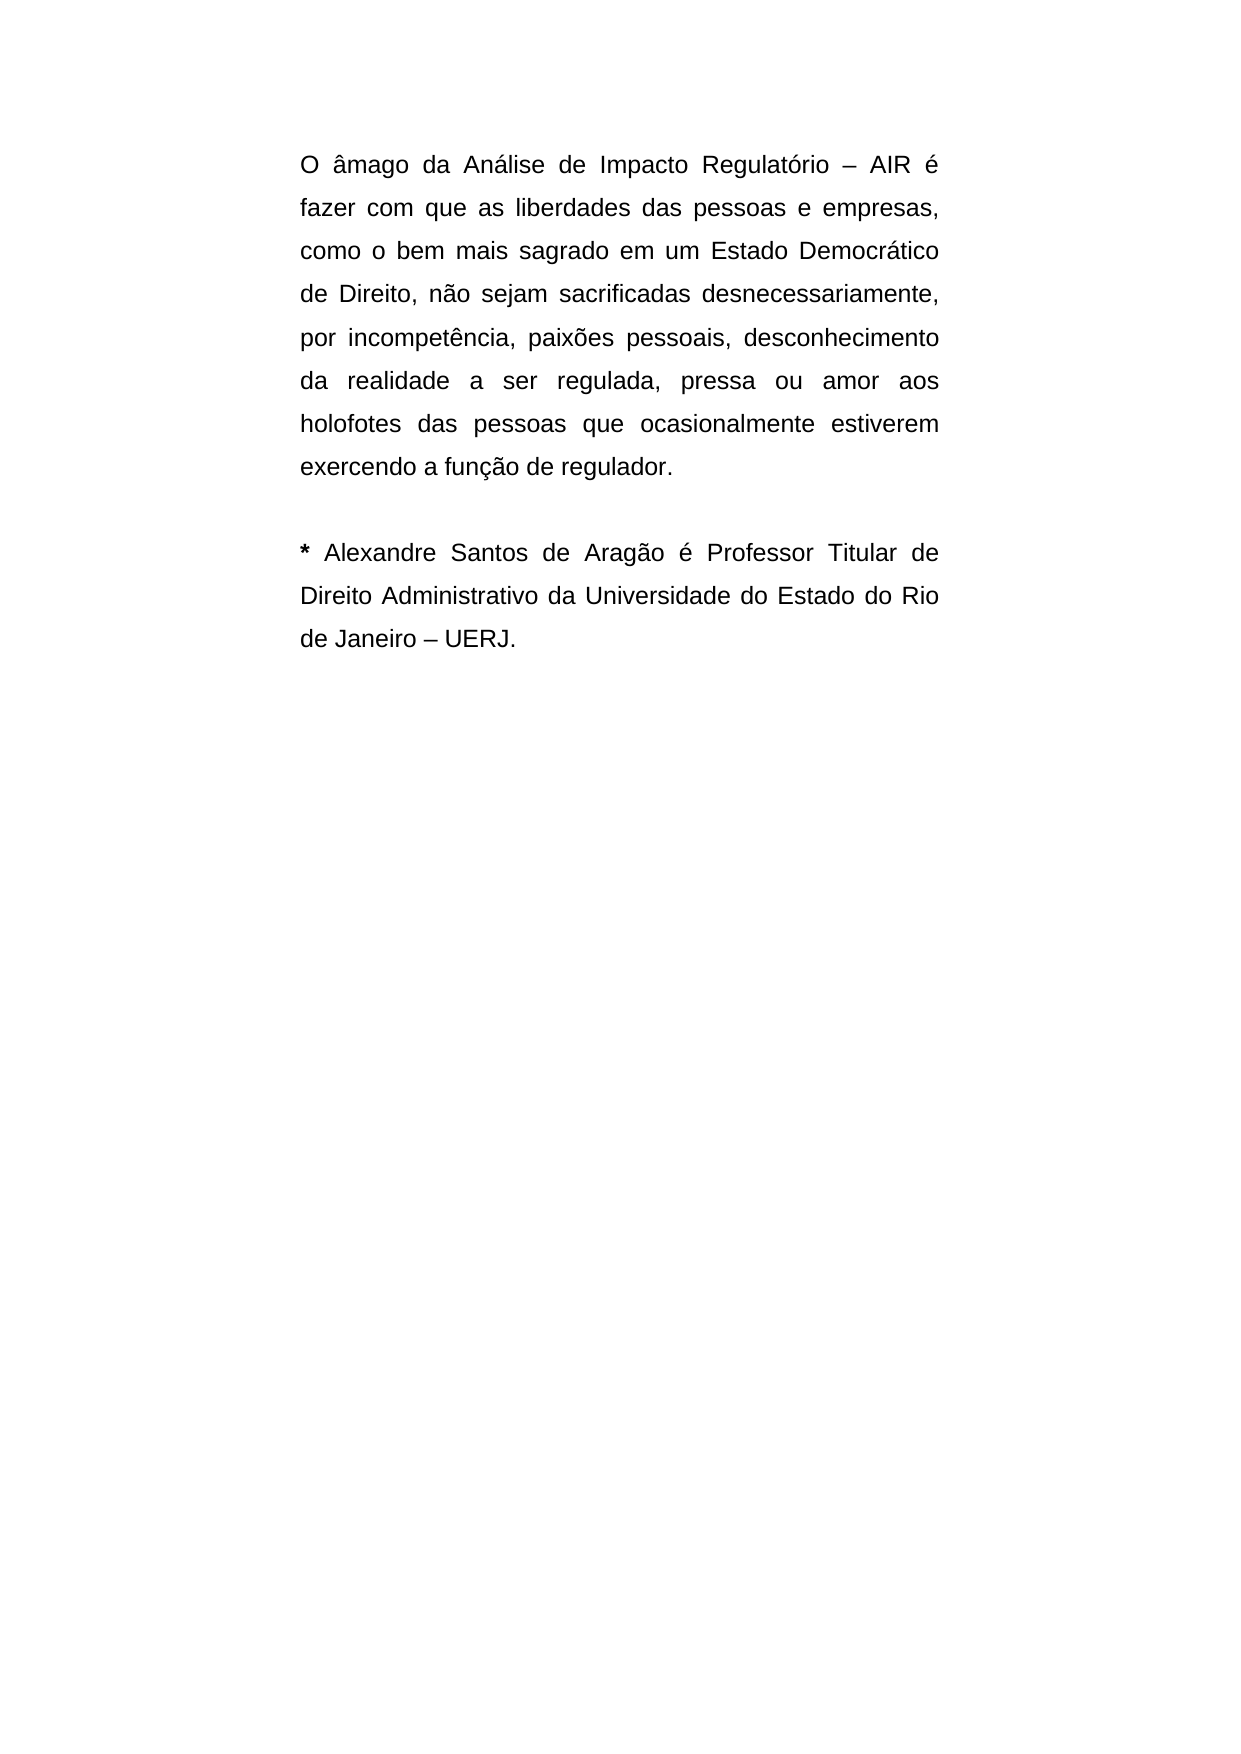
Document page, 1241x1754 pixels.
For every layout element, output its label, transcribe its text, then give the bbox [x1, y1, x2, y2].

text O âmago da Análise de Impacto Regulatório – AIR é fazer com que as liberdades das pessoas e empresas, como o bem mais sagrado em um Estado Democrático de Direito, não sejam sacrificadas desnecessariamente, por incompetência, paixões pessoais, desconhecimento da realidade a ser regulada, pressa ou amor aos holofotes das pessoas que ocasionalmente estiverem exercendo a função de regulador. [300, 150, 940, 481]
text * Alexandre Santos de Aragão é Professor Titular de Direito Administrativo da Universidade do Estado do Rio de Janeiro – UERJ. [300, 538, 940, 653]
